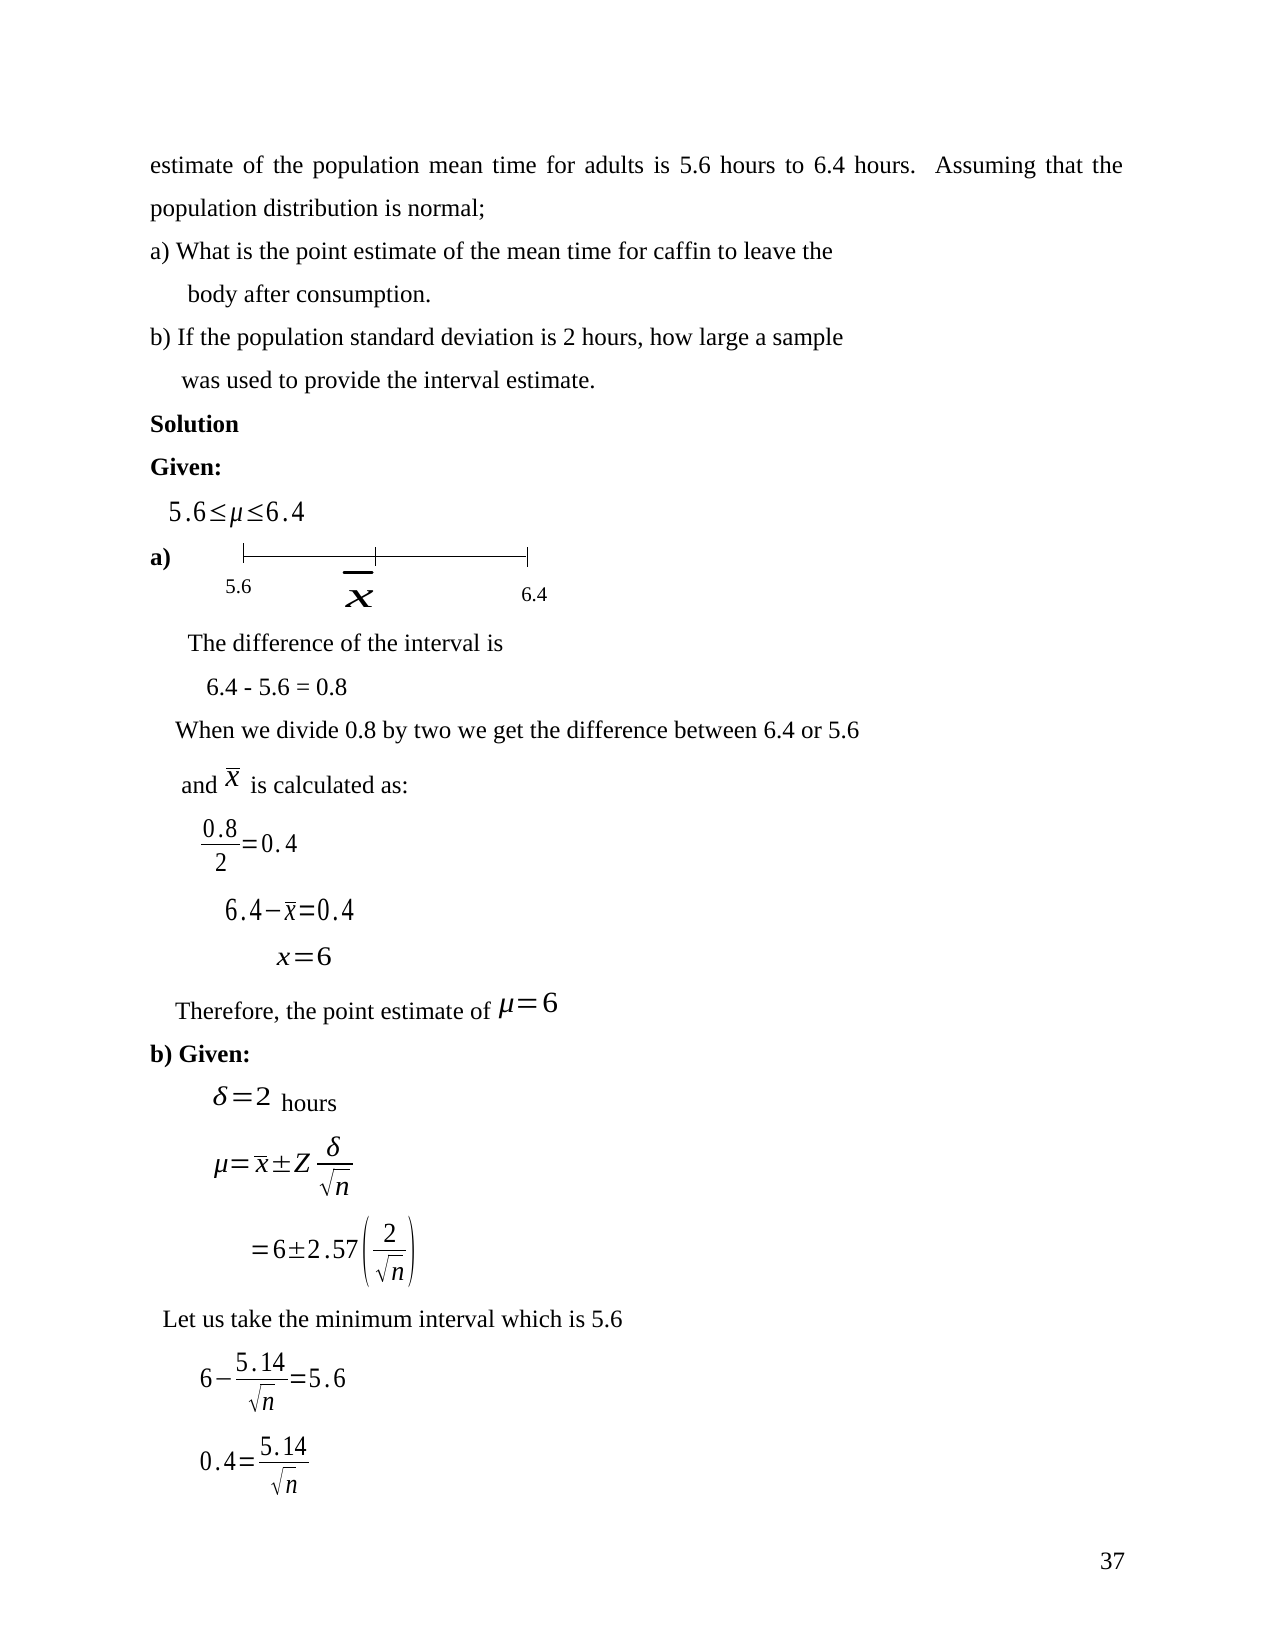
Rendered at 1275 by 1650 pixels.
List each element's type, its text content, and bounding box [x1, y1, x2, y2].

text body after consumption. [150, 279, 1125, 308]
text and is calculated as: [150, 758, 1125, 799]
text b) If the population standard deviation is 2 hours, how large a sample [150, 322, 1125, 351]
text When we divide 0.8 by two we get the difference between 6.4 or 5.6 [150, 715, 1125, 743]
text Therefore, the point estimate of [150, 986, 1125, 1024]
text The difference of the interval is [150, 628, 1125, 657]
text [150, 150, 1125, 222]
text a) [150, 542, 1125, 571]
subtitle Given: [150, 452, 1125, 481]
text a) What is the point estimate of the mean time for caffin to leave the [150, 236, 1125, 265]
text Let us take the minimum interval which is 5.6 [150, 1304, 1125, 1333]
text hours [150, 1082, 1125, 1117]
subtitle Solution [150, 409, 1125, 437]
text was used to provide the interval estimate. [150, 366, 1125, 394]
text 6.4 - 5.6 = 0.8 [150, 672, 1125, 700]
text b) Given: [150, 1039, 1125, 1068]
